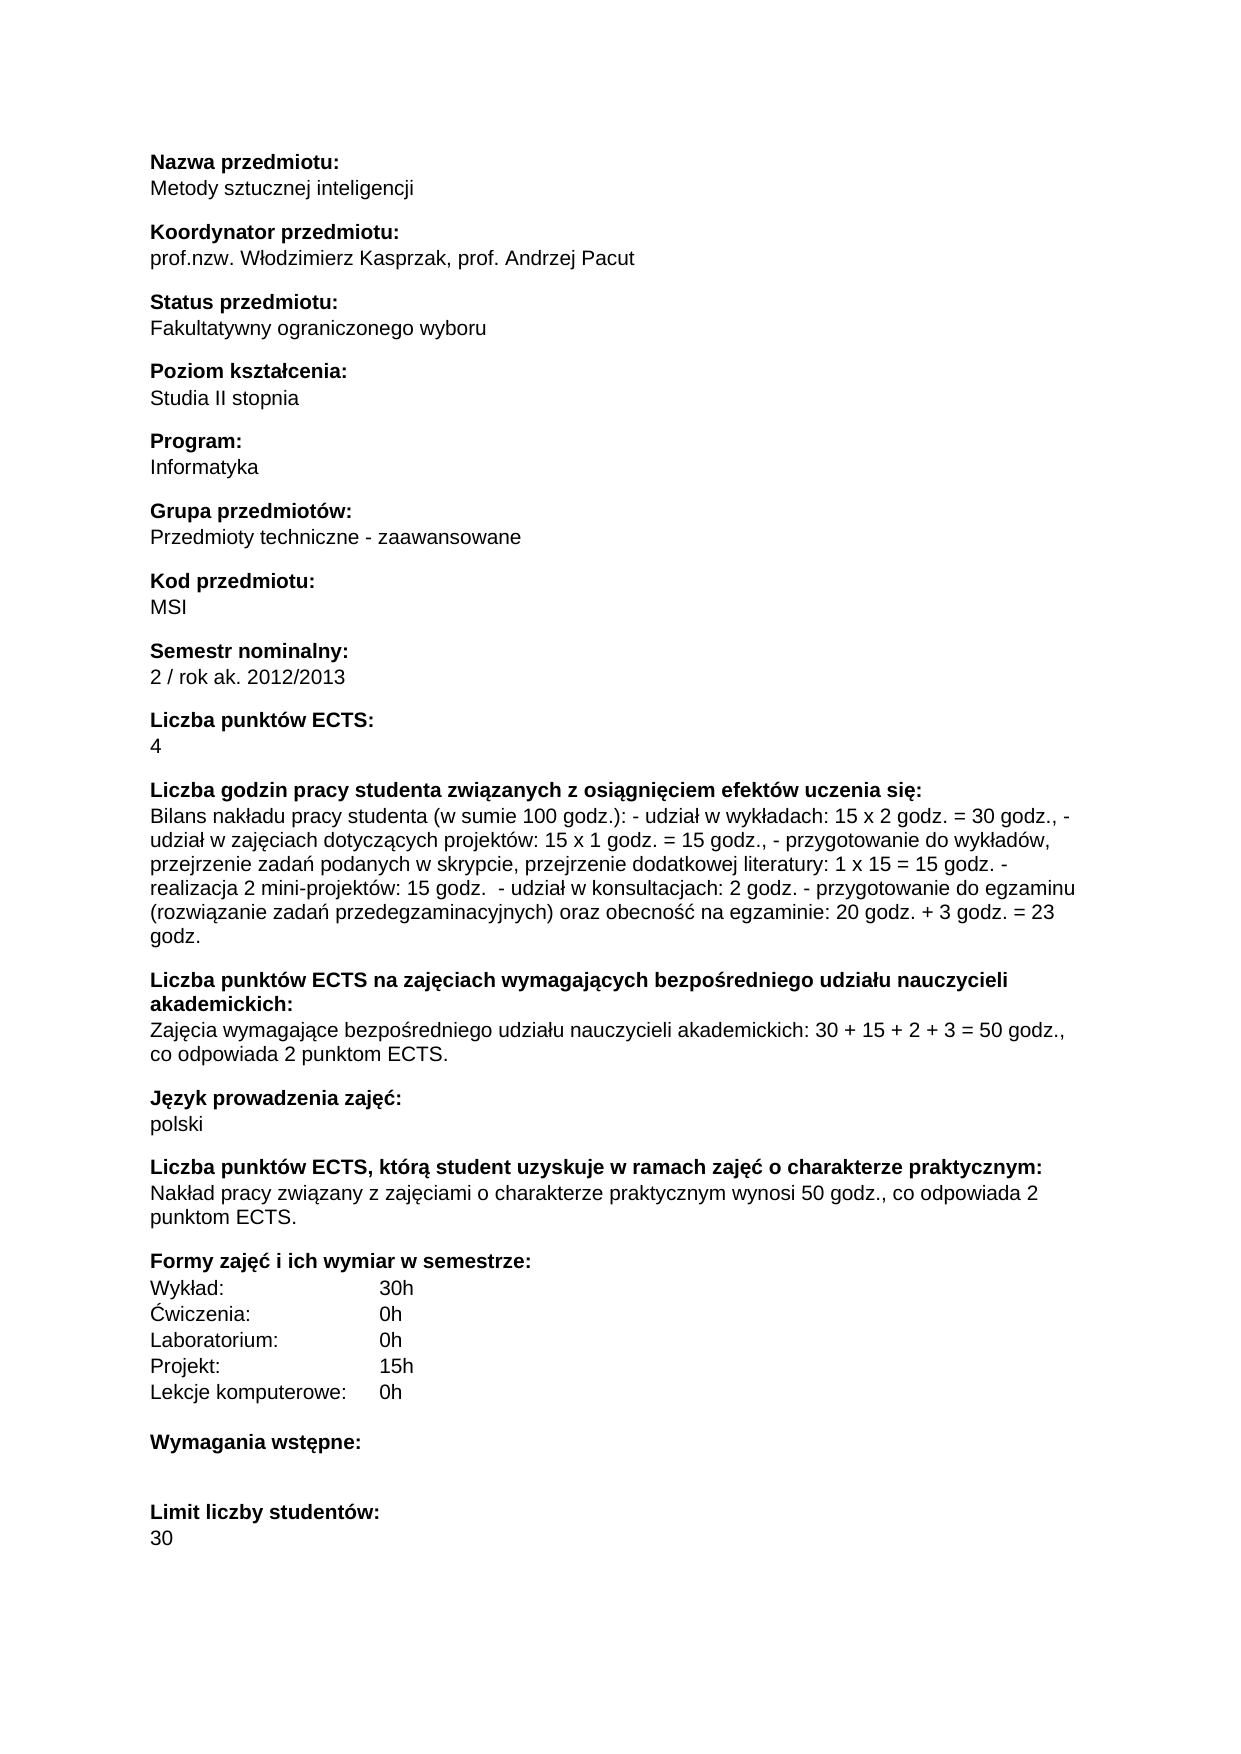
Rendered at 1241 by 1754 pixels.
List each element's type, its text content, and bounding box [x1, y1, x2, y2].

text Informatyka [150, 455, 1090, 479]
text Status przedmiotu: [150, 289, 1090, 313]
text Poziom kształcenia: [150, 359, 1090, 383]
text Przedmioty techniczne - zaawansowane [150, 525, 1090, 549]
table_cell 0h [369, 1326, 597, 1352]
table_cell 0h [369, 1300, 597, 1326]
table_cell Ćwiczenia: [140, 1302, 367, 1326]
table_cell Lekcje komputerowe: [140, 1380, 367, 1404]
text Wymagania wstępne: [150, 1430, 1090, 1454]
text Fakultatywny ograniczonego wyboru [150, 316, 1090, 339]
text Liczba punktów ECTS: [150, 708, 1090, 732]
text Zajęcia wymagające bezpośredniego udziału nauczycieli akademickich: 30 + 15 + 2 + 3 = 50 godz., co odpowiada 2 punktom ECTS. [150, 1018, 1090, 1066]
text Liczba godzin pracy studenta związanych z osiągnięciem efektów uczenia się: [150, 778, 1090, 802]
text Liczba punktów ECTS na zajęciach wymagających bezpośredniego udziału nauczycieli akademickich: [150, 968, 1090, 1016]
table_header Wykład: [140, 1276, 367, 1300]
text Metody sztucznej inteligencji [150, 176, 1090, 200]
text Bilans nakładu pracy studenta (w sumie 100 godz.): - udział w wykładach: 15 x 2 godz. = 30 godz., - udział w zajęciach dotyczących projektów: 15 x 1 godz. = 15 godz., - przygotowanie do wykładów, przejrzenie zadań podanych w skrypcie, przejrzenie dodatkowej literatury: 1 x 15 = 15 godz. - realizacja 2 mini-projektów: 15 godz. - udział w konsultacjach: 2 godz. - przygotowanie do egzaminu (rozwiązanie zadań przedegzaminacyjnych) oraz obecność na egzaminie: 20 godz. + 3 godz. = 23 godz. [150, 804, 1090, 948]
text 30 [150, 1526, 1090, 1549]
table_cell 15h [369, 1352, 597, 1378]
text Język prowadzenia zajęć: [150, 1085, 1090, 1109]
text Studia II stopnia [150, 385, 1090, 409]
text Koordynator przedmiotu: [150, 220, 1090, 244]
text Liczba punktów ECTS, którą student uzyskuje w ramach zajęć o charakterze praktycznym: [150, 1155, 1090, 1179]
text Nakład pracy związany z zajęciami o charakterze praktycznym wynosi 50 godz., co odpowiada 2 punktom ECTS. [150, 1181, 1090, 1229]
text Grupa przedmiotów: [150, 499, 1090, 523]
text Limit liczby studentów: [150, 1499, 1090, 1523]
text Program: [150, 429, 1090, 453]
text 2 / rok ak. 2012/2013 [150, 664, 1090, 688]
table_cell Laboratorium: [140, 1328, 367, 1352]
text Kod przedmiotu: [150, 569, 1090, 593]
text Nazwa przedmiotu: [150, 150, 1090, 174]
text Semestr nominalny: [150, 638, 1090, 662]
table_header 30h [369, 1276, 597, 1300]
text prof.nzw. Włodzimierz Kasprzak, prof. Andrzej Pacut [150, 246, 1090, 270]
text polski [150, 1111, 1090, 1135]
table_cell 0h [369, 1378, 597, 1404]
table_cell Projekt: [140, 1354, 367, 1378]
text Formy zajęć i ich wymiar w semestrze: [150, 1249, 1090, 1273]
text MSI [150, 595, 1090, 619]
text 4 [150, 734, 1090, 758]
